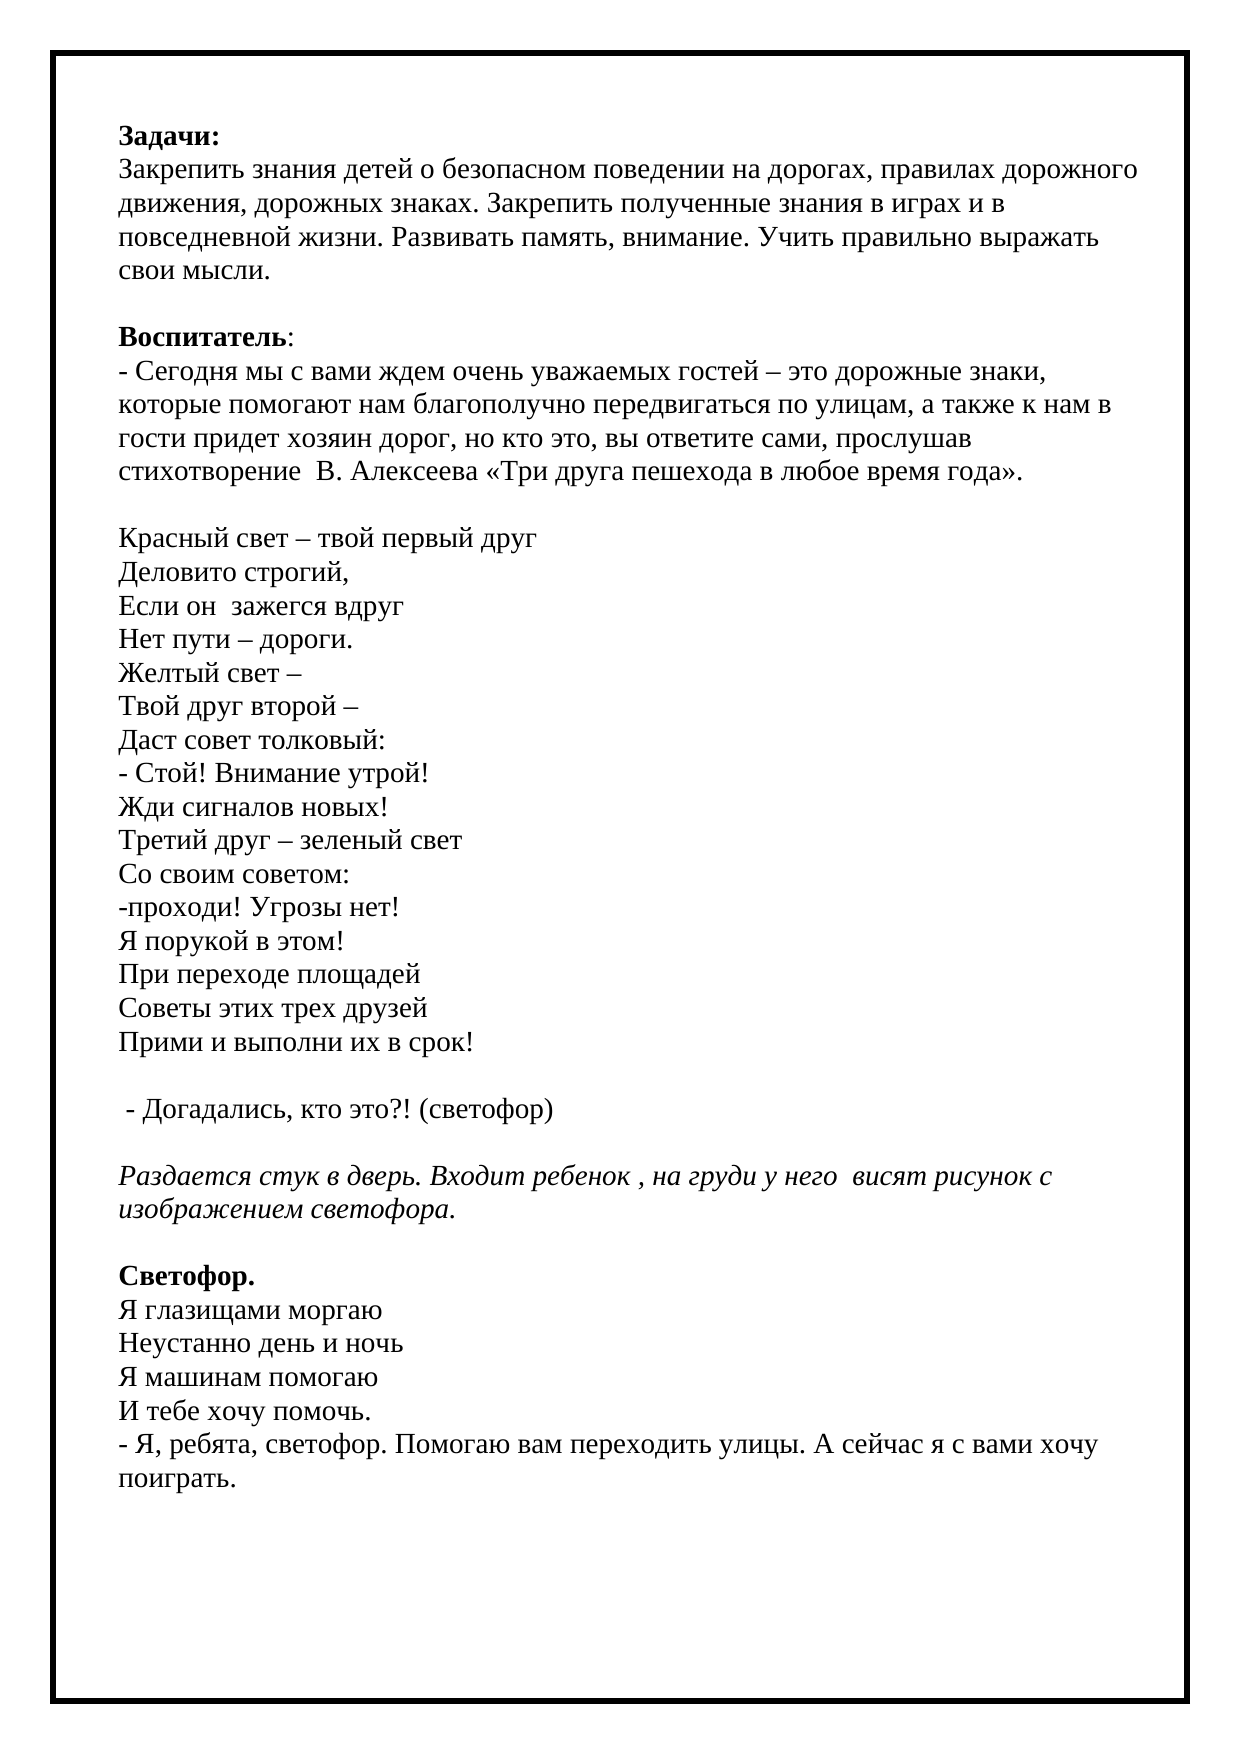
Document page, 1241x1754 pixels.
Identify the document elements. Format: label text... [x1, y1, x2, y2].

text Я машинам помогаю [118, 1359, 1152, 1393]
text Нет пути – дороги. [118, 621, 1152, 655]
text Неустанно день и ночь [118, 1326, 1152, 1359]
text - Я, ребята, светофор. Помогаю вам переходить улицы. А сейчас я с вами хочу поиграть. [118, 1426, 1152, 1493]
text И тебе хочу помочь. [118, 1393, 1152, 1426]
text Красный свет – твой первый друг [118, 521, 1152, 554]
text - Стой! Внимание утрой! [118, 755, 1152, 789]
text Воспитатель: [118, 319, 1152, 353]
text - Догадались, кто это?! (светофор) [118, 1091, 1152, 1124]
text Третий друг – зеленый свет [118, 822, 1152, 856]
text Закрепить знания детей о безопасном поведении на дорогах, правилах дорожного движения, дорожных знаках. Закрепить полученные знания в играх и в повседневной жизни. Развивать память, внимание. Учить правильно выражать свои мысли. [118, 152, 1152, 286]
text Прими и выполни их в срок! [118, 1024, 1152, 1057]
text Я глазищами моргаю [118, 1292, 1152, 1326]
text Твой друг второй – [118, 688, 1152, 722]
text Если он зажегся вдруг [118, 588, 1152, 621]
text -проходи! Угрозы нет! [118, 889, 1152, 923]
text Деловито строгий, [118, 554, 1152, 588]
text Даст совет толковый: [118, 722, 1152, 755]
text Светофор. [118, 1258, 1152, 1292]
text Раздается стук в дверь. Входит ребенок , на груди у него висят рисунок с изображением светофора. [118, 1158, 1152, 1225]
text Я порукой в этом! [118, 923, 1152, 957]
text При переходе площадей [118, 957, 1152, 990]
text Желтый свет – [118, 655, 1152, 688]
text Со своим советом: [118, 856, 1152, 889]
text Задачи: [118, 118, 1152, 152]
text Жди сигналов новых! [118, 789, 1152, 822]
text Советы этих трех друзей [118, 990, 1152, 1024]
text - Сегодня мы с вами ждем очень уважаемых гостей – это дорожные знаки, которые помогают нам благополучно передвигаться по улицам, а также к нам в гости придет хозяин дорог, но кто это, вы ответите сами, прослушав стихотворение В. Алексеева «Три друга пешехода в любое время года». [118, 353, 1152, 487]
